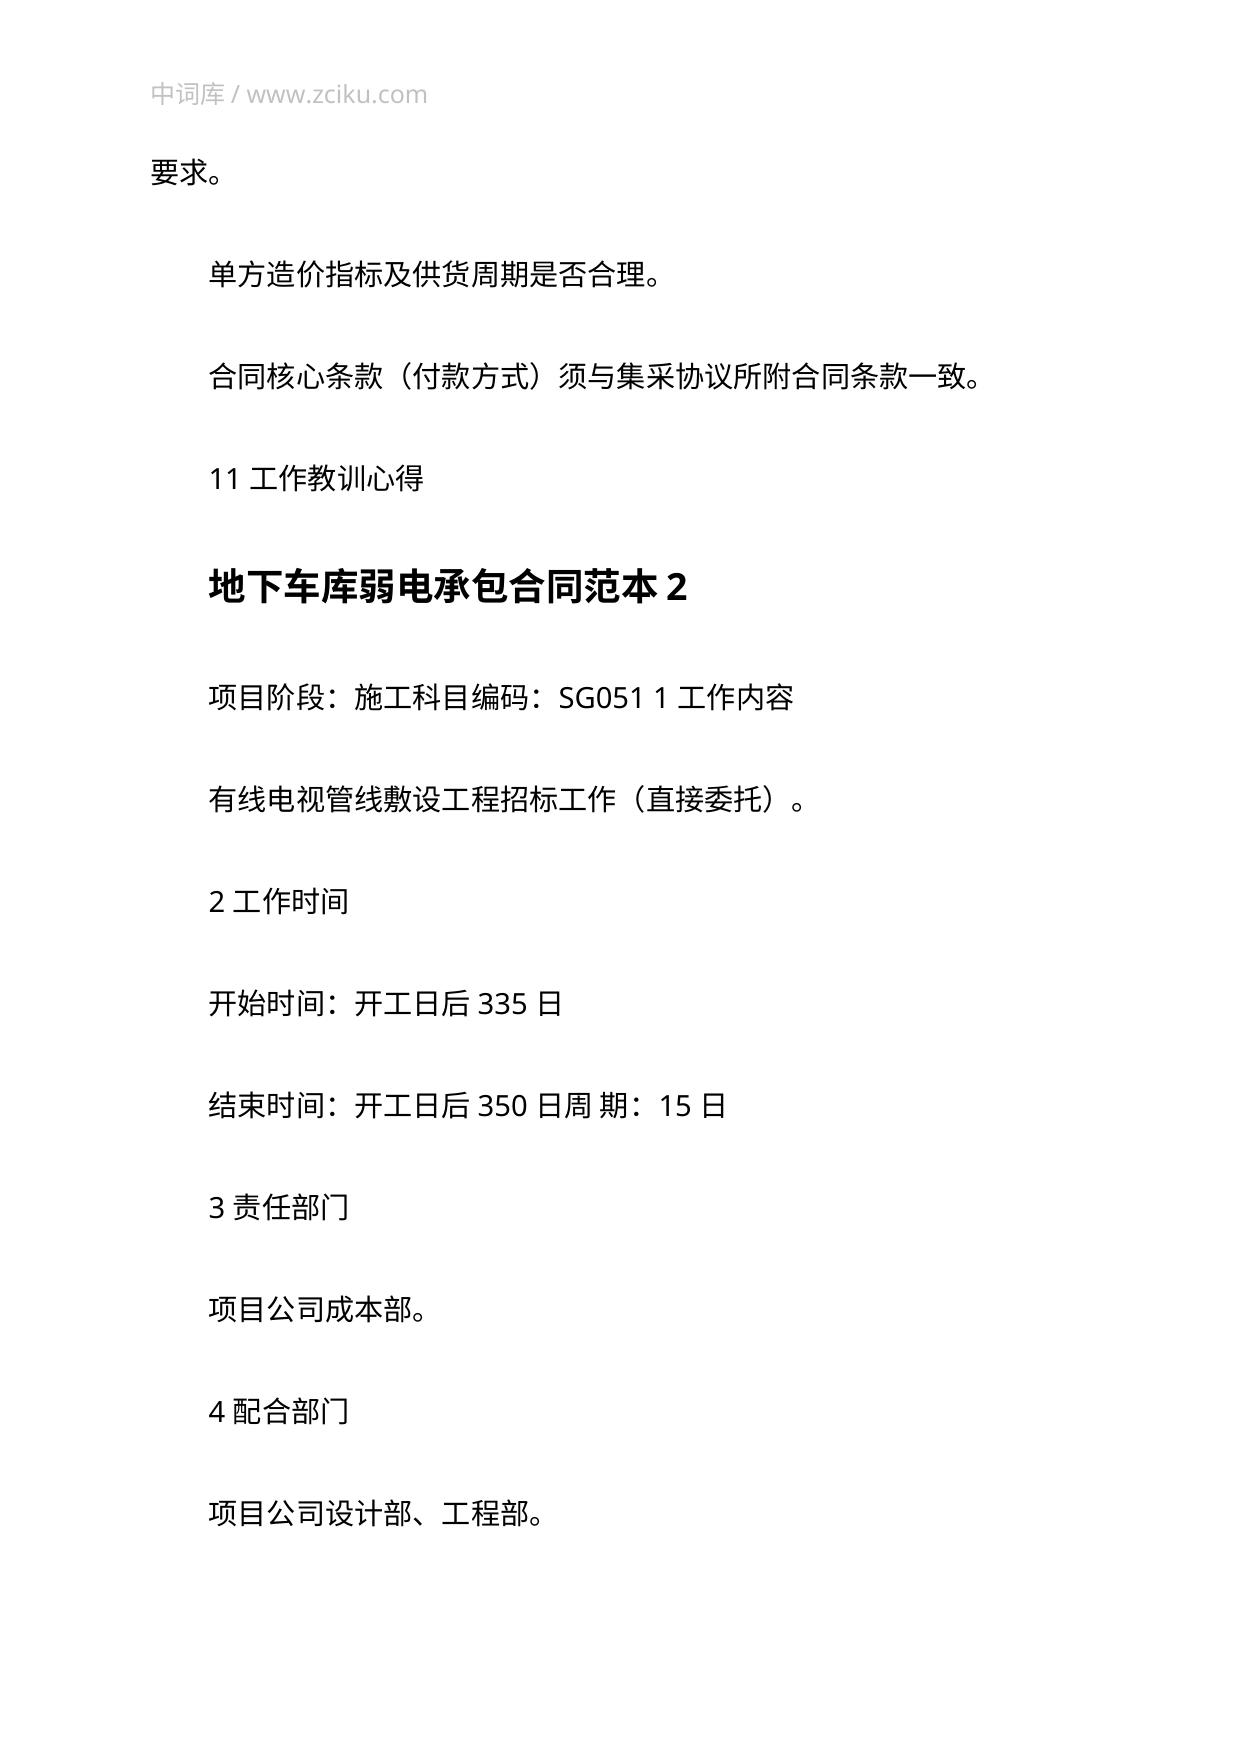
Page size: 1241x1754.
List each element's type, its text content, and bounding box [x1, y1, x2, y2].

text 结束时间：开工日后 350 日周 期：15 日 [150, 1083, 1090, 1125]
text 有线电视管线敷设工程招标工作（直接委托）。 [150, 777, 1090, 819]
text 项目公司设计部、工程部。 [150, 1490, 1090, 1533]
text 4 配合部门 [150, 1388, 1090, 1431]
text 11 工作教训心得 [150, 455, 1090, 498]
text 开始时间：开工日后 335 日 [150, 981, 1090, 1023]
text 地下车库弱电承包合同范本2 [150, 557, 1090, 612]
text 3 责任部门 [150, 1184, 1090, 1227]
text 项目公司成本部。 [150, 1287, 1090, 1329]
text 2 工作时间 [150, 879, 1090, 921]
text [150, 150, 1090, 192]
text 项目阶段：施工科目编码：SG051 1 工作内容 [150, 675, 1090, 717]
text 单方造价指标及供货周期是否合理。 [150, 252, 1090, 294]
text 合同核心条款（付款方式）须与集采协议所附合同条款一致。 [150, 353, 1090, 396]
